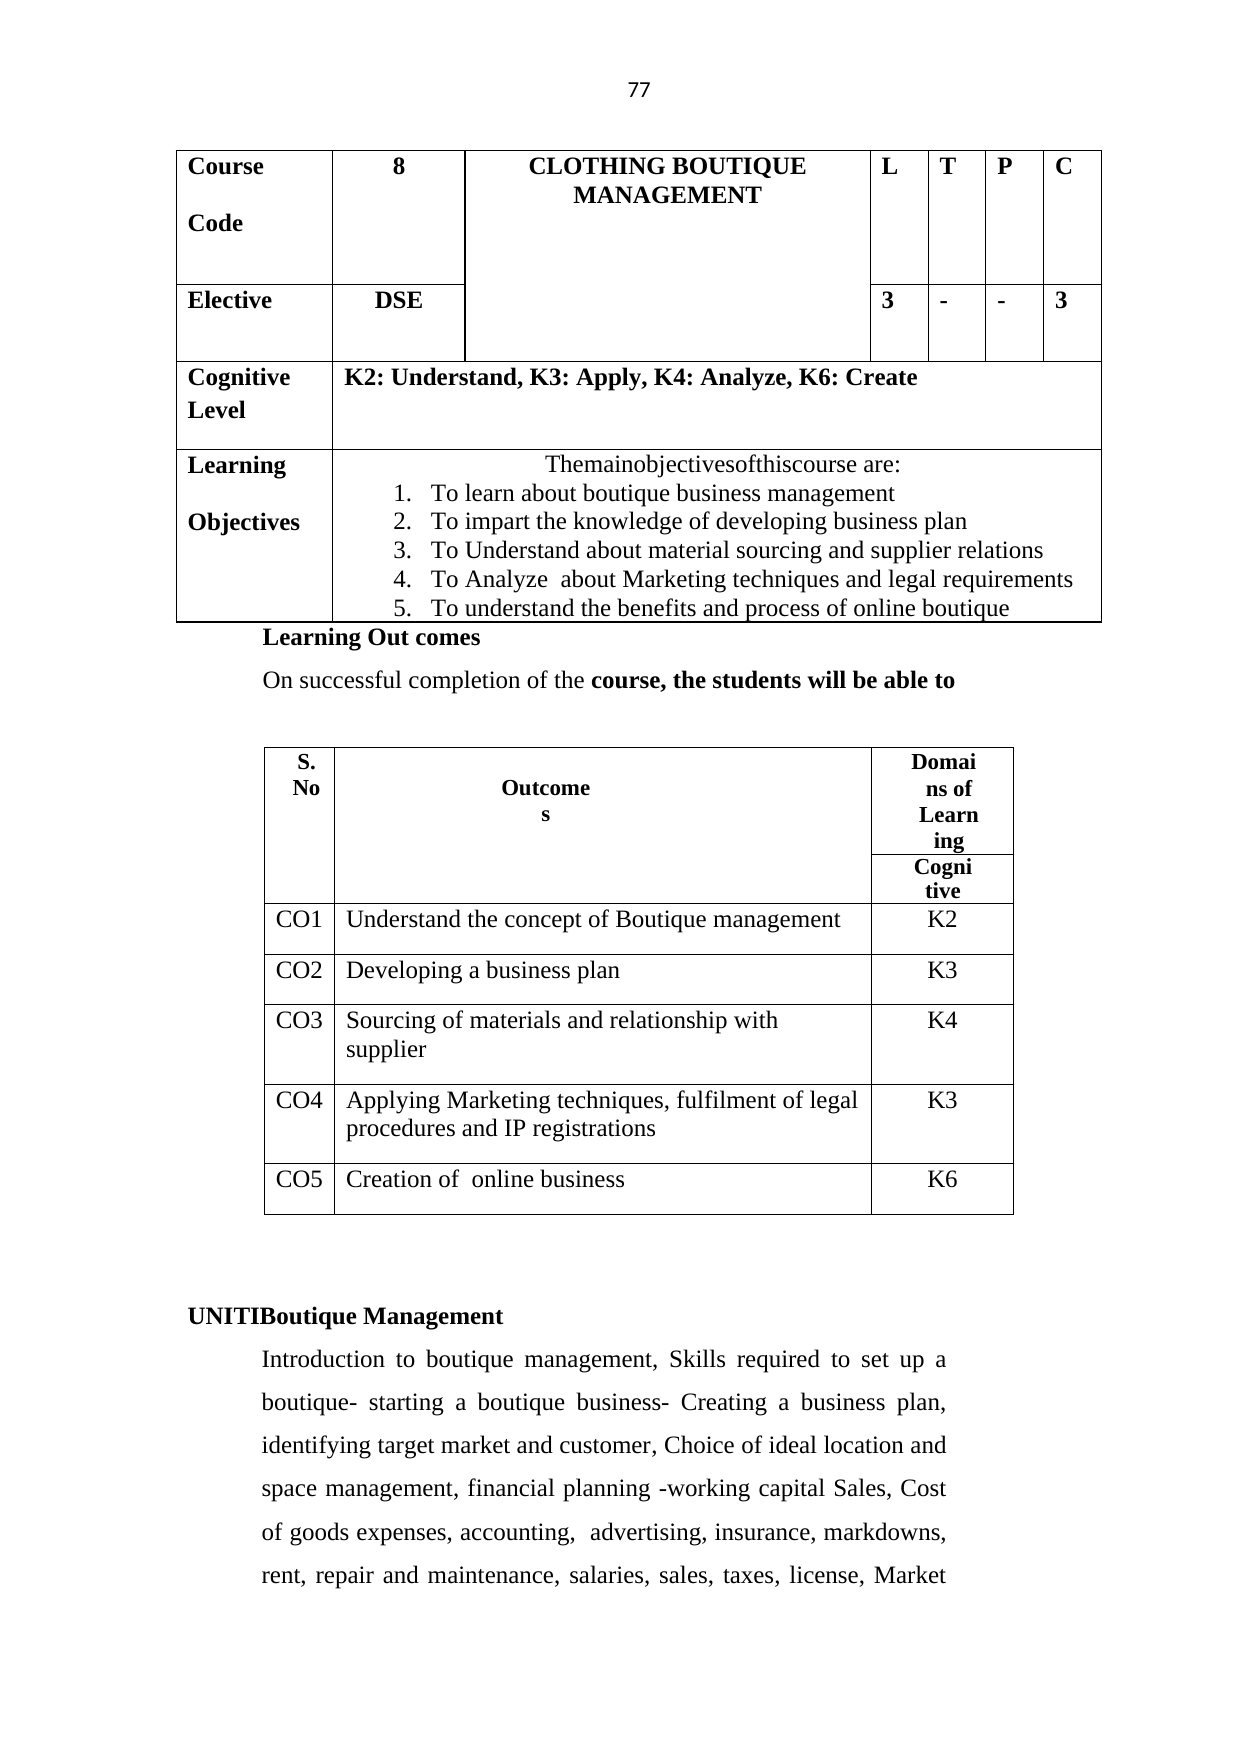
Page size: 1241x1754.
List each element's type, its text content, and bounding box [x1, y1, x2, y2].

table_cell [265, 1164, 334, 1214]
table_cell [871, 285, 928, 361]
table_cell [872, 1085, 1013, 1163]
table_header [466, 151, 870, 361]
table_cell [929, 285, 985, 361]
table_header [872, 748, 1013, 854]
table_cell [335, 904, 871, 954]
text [261, 1344, 947, 1588]
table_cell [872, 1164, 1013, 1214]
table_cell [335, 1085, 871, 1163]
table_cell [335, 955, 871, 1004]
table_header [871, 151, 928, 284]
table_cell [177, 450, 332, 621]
text On successful completion of the course, the students will be able to [187, 666, 1095, 694]
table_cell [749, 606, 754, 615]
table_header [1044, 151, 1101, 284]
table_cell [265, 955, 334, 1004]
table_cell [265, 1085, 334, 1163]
text UNITIBoutique Management [187, 1301, 947, 1330]
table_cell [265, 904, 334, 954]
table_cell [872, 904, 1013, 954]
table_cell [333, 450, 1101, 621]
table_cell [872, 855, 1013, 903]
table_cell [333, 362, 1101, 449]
text Learning Out comes [187, 623, 1090, 651]
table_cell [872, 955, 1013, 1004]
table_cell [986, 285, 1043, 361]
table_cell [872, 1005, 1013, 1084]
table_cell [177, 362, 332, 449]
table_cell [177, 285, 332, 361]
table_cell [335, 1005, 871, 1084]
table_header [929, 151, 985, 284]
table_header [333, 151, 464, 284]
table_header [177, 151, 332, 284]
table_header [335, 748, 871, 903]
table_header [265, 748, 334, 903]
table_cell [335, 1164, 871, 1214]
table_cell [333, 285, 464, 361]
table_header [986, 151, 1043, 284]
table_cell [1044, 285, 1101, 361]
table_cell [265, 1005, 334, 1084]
